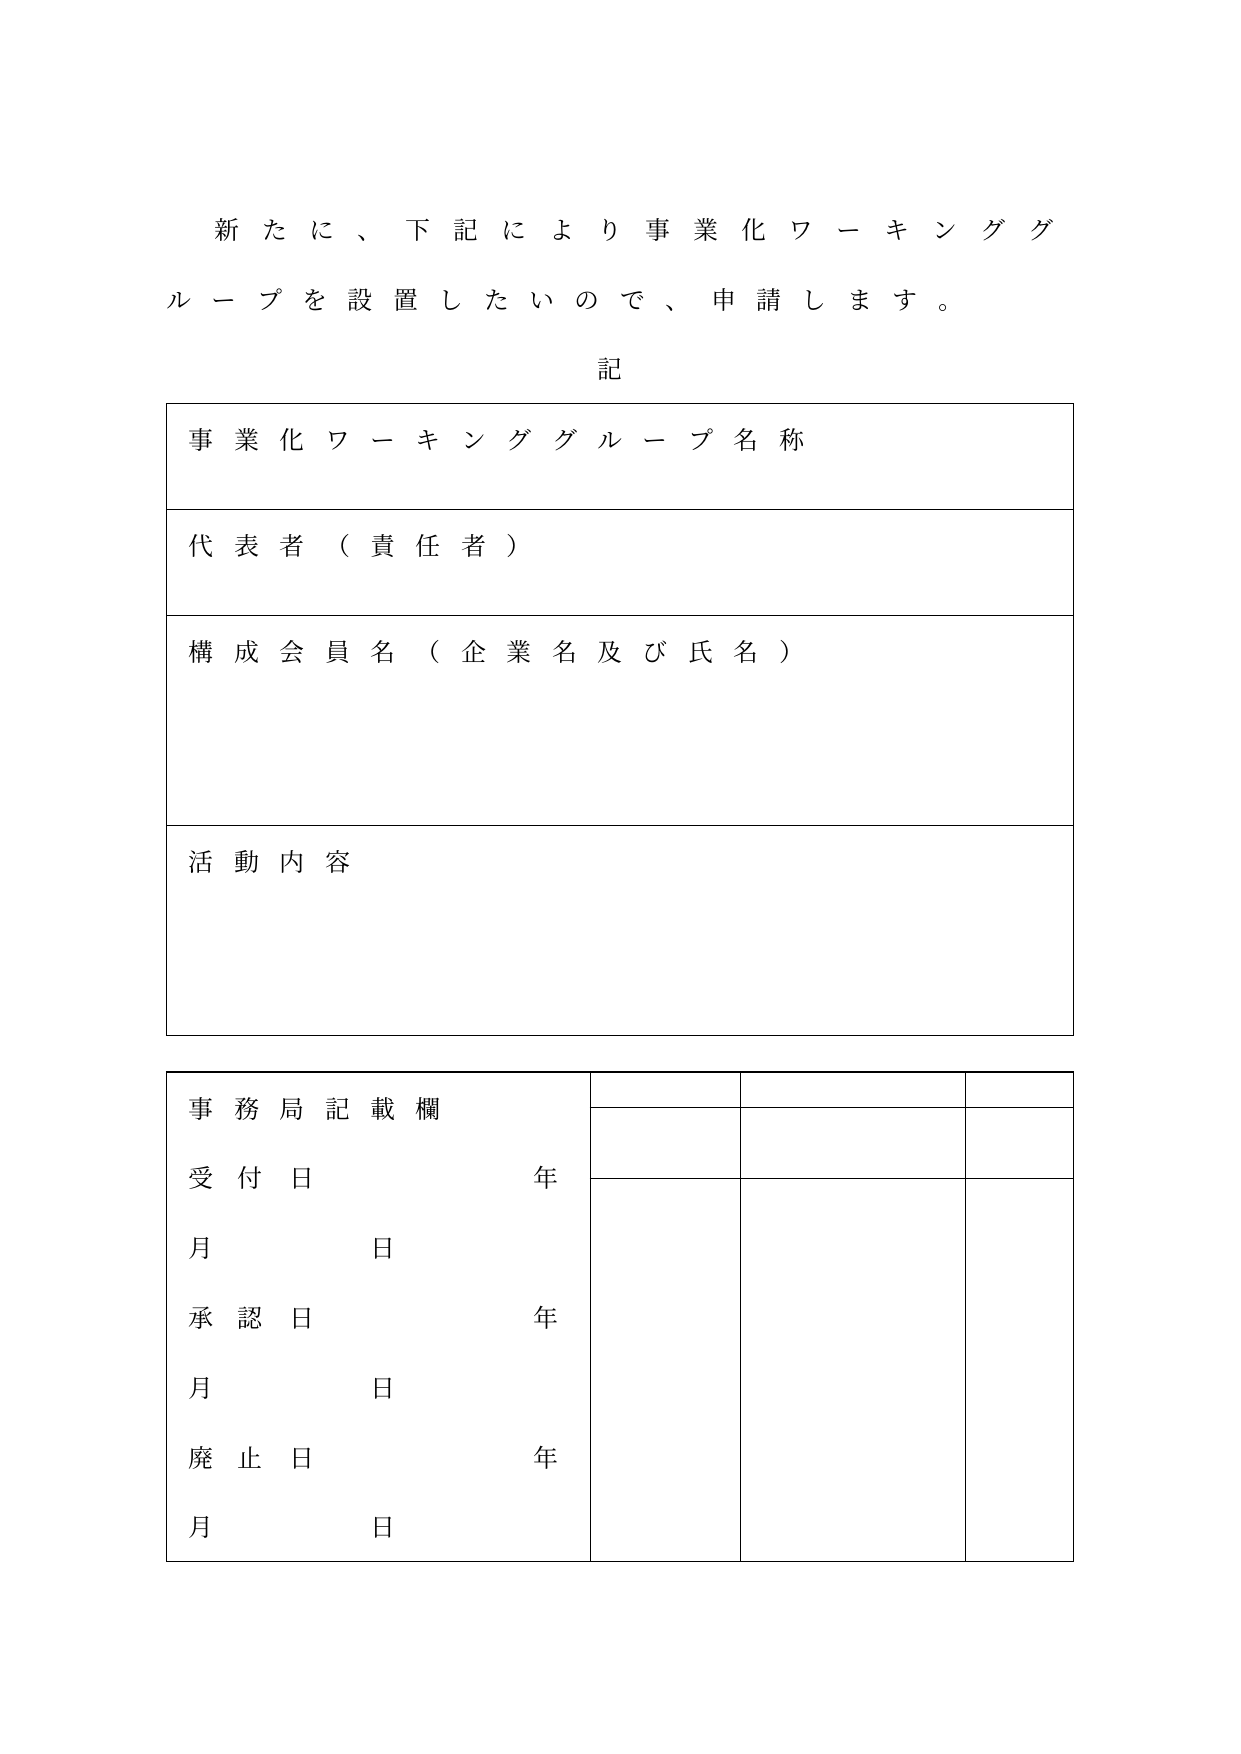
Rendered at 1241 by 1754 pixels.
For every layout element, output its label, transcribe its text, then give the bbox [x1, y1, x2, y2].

table_cell [966, 1108, 1073, 1178]
table_cell [966, 1179, 1073, 1561]
table_header [966, 1073, 1073, 1107]
table_cell [741, 1108, 965, 1178]
table_cell 代表者（責任者） [167, 510, 1073, 614]
table_header 事務局記載欄 受付日 年 月 日 承認日 年 月 日 廃止日 年 月 日 [167, 1073, 590, 1561]
table_cell 構成会員名（企業名及び氏名） [167, 616, 1073, 825]
table_cell [591, 1179, 740, 1561]
text 新たに、下記により事業化ワーキンググループを設置したいので、申請します。 [166, 194, 1074, 333]
table_cell [591, 1108, 740, 1178]
table_header [591, 1073, 740, 1107]
table_header 事業化ワーキンググループ名称 [167, 404, 1073, 509]
text 記 [166, 333, 1074, 403]
table_cell 活動内容 [167, 826, 1073, 1035]
table_header [741, 1073, 965, 1107]
table_cell [741, 1179, 965, 1561]
